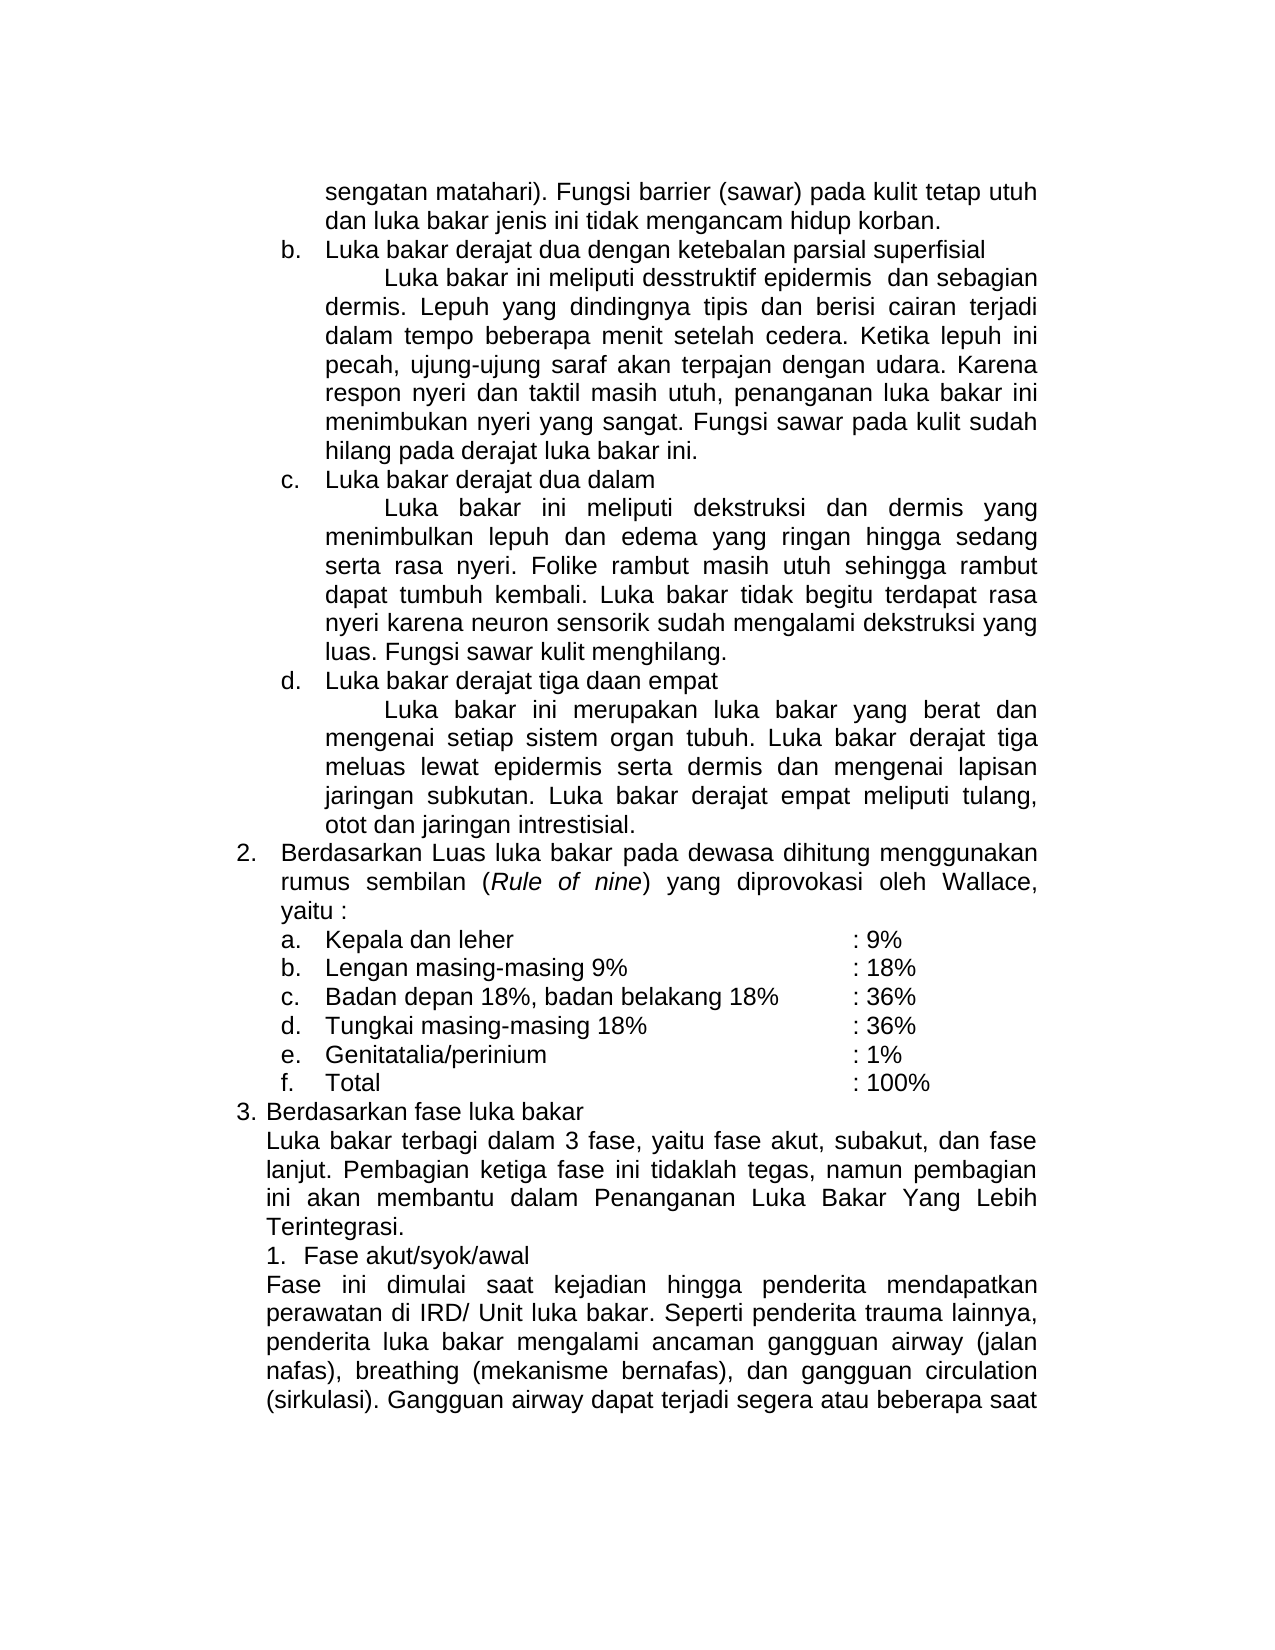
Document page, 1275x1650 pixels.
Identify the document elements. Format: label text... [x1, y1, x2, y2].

list Luka bakar terbagi dalam 3 fase, yaitu fase akut, subakut, dan fase lanjut. Pembagian ketiga fase ini tidaklah tegas, namun pembagian ini akan membantu dalam Penanganan Luka Bakar Yang Lebih Terintegrasi. [266, 1126, 1039, 1241]
list Fase akut/syok/awal [266, 1241, 1039, 1270]
list Luka bakar ini meliputi desstruktif epidermis dan sebagian dermis. Lepuh yang dindingnya tipis dan berisi cairan terjadi dalam tempo beberapa menit setelah cedera. Ketika lepuh ini pecah, ujung-ujung saraf akan terpajan dengan udara. Karena respon nyeri dan taktil masih utuh, penanganan luka bakar ini menimbukan nyeri yang sangat. Fungsi sawar pada kulit sudah hilang pada derajat luka bakar ini. [325, 263, 1039, 465]
list Lengan masing-masing 9% : 18% [281, 953, 1039, 982]
list Total : 100% [281, 1068, 1039, 1097]
list Tungkai masing-masing 18% : 36% [281, 1011, 1039, 1040]
list Luka bakar derajat dua dalam [281, 465, 1039, 493]
list Kepala dan leher : 9% [281, 925, 1039, 953]
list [325, 177, 1039, 235]
list Luka bakar ini meliputi dekstruksi dan dermis yang menimbulkan lepuh dan edema yang ringan hingga sedang serta rasa nyeri. Folike rambut masih utuh sehingga rambut dapat tumbuh kembali. Luka bakar tidak begitu terdapat rasa nyeri karena neuron sensorik sudah mengalami dekstruksi yang luas. Fungsi sawar kulit menghilang. [325, 493, 1039, 666]
list Luka bakar derajat tiga daan empat [281, 666, 1039, 695]
list Badan depan 18%, badan belakang 18% : 36% [281, 982, 1039, 1011]
list Luka bakar ini merupakan luka bakar yang berat dan mengenai setiap sistem organ tubuh. Luka bakar derajat tiga meluas lewat epidermis serta dermis dan mengenai lapisan jaringan subkutan. Luka bakar derajat empat meliputi tulang, otot dan jaringan intrestisial. [325, 695, 1039, 838]
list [266, 1270, 1039, 1413]
list Berdasarkan Luas luka bakar pada dewasa dihitung menggunakan rumus sembilan (Rule of nine) yang diprovokasi oleh Wallace, yaitu : [236, 838, 1039, 925]
list Genitatalia/perinium : 1% [281, 1040, 1039, 1068]
list Berdasarkan fase luka bakar [236, 1097, 1039, 1126]
list Luka bakar derajat dua dengan ketebalan parsial superfisial [281, 235, 1039, 263]
